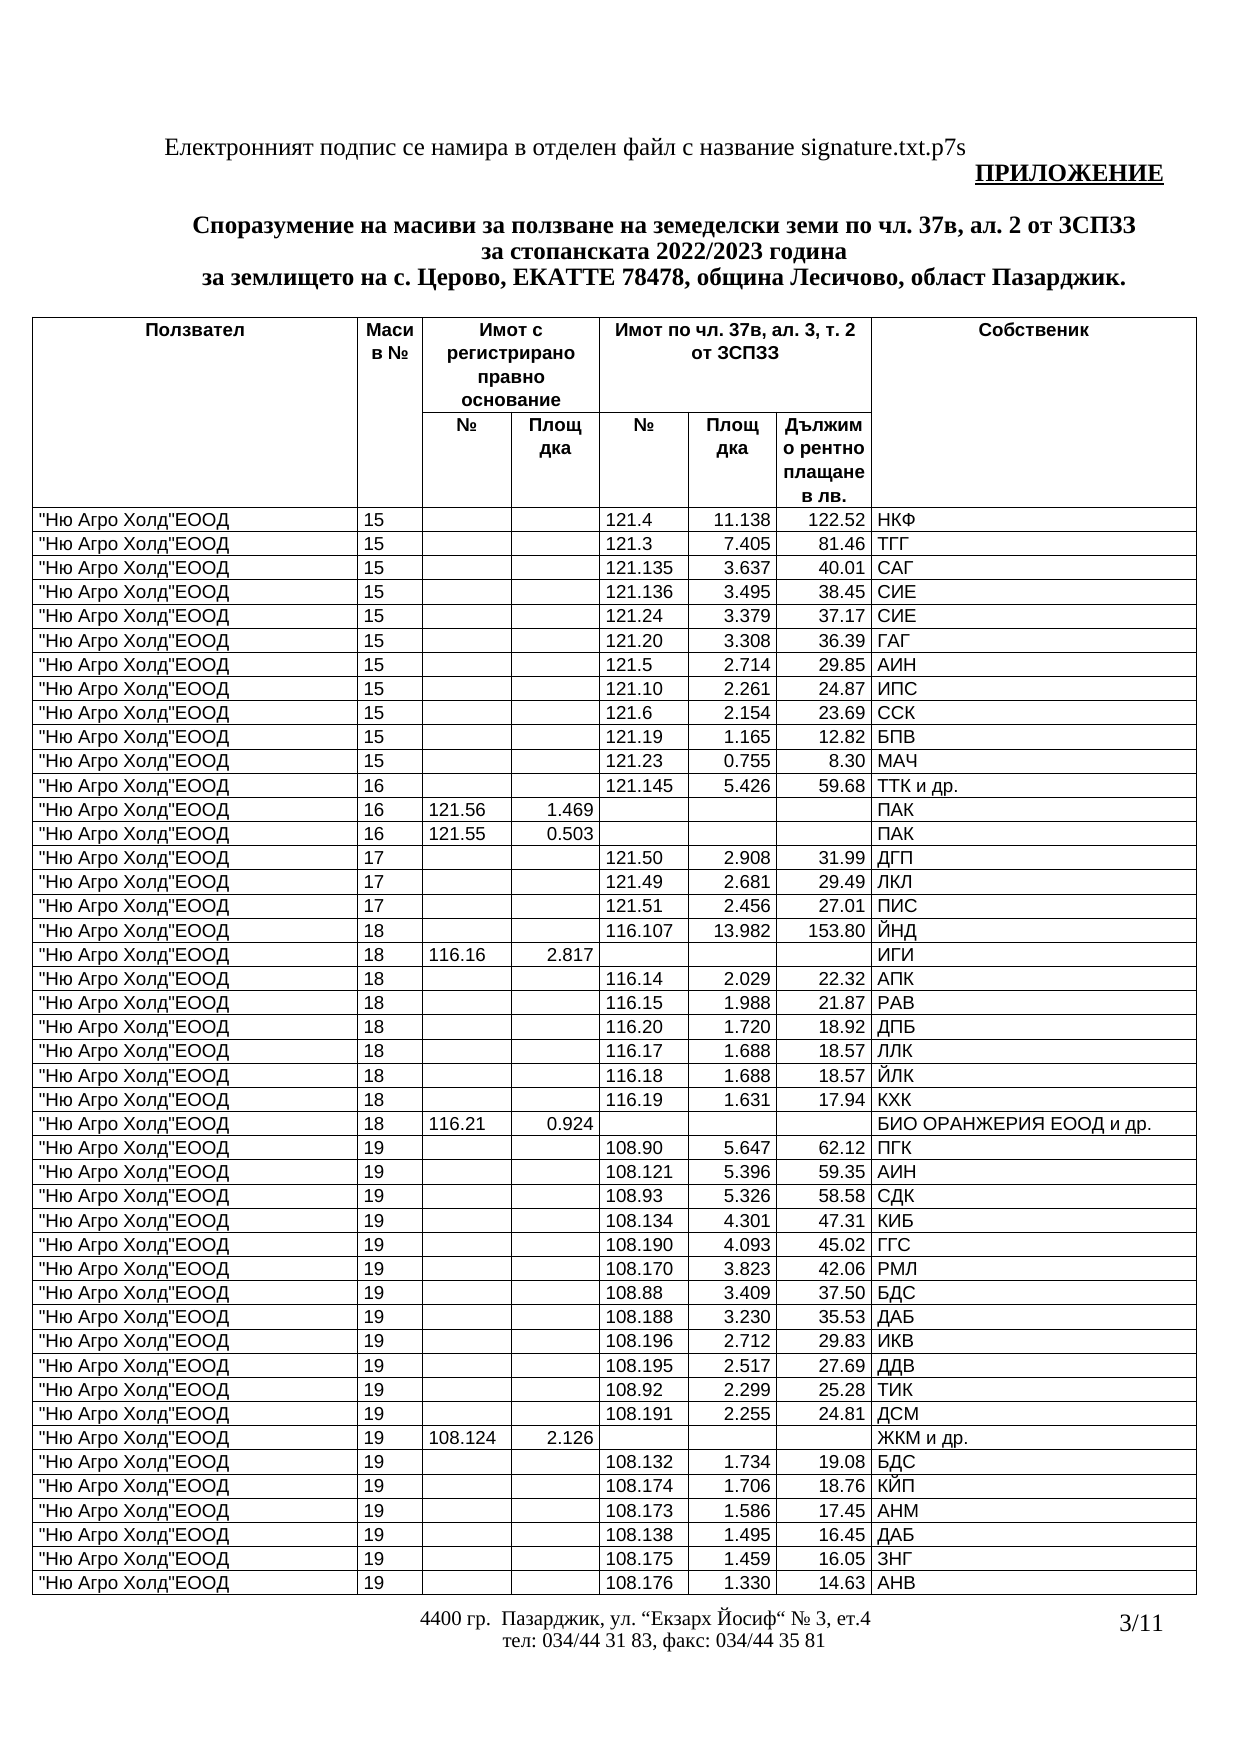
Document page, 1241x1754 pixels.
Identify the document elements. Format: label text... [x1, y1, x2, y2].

table_cell [689, 822, 776, 845]
table_cell [423, 1378, 511, 1401]
table_cell [777, 943, 871, 966]
table_cell [512, 870, 599, 893]
table_cell "Ню Агро Холд"ЕООД [33, 1378, 357, 1401]
table_cell [512, 677, 599, 700]
table_cell "Ню Агро Холд"ЕООД [33, 1330, 357, 1353]
table_cell 18 [358, 1112, 422, 1135]
table_cell [423, 870, 511, 893]
table_cell 1.688 [689, 1064, 776, 1087]
table_cell 108.124 [423, 1426, 511, 1449]
table_cell 3.308 [689, 629, 776, 652]
table_cell [512, 1523, 599, 1546]
table_cell 116.21 [423, 1112, 511, 1135]
table_cell [600, 1112, 688, 1135]
table_cell ЛЛК [872, 1040, 1196, 1063]
table_cell 2.261 [689, 677, 776, 700]
table_cell 17.45 [777, 1499, 871, 1522]
table_cell 3.637 [689, 556, 776, 579]
table_cell 121.10 [600, 677, 688, 700]
table_cell [423, 1571, 511, 1594]
table_cell 16 [358, 774, 422, 797]
table_cell 15 [358, 532, 422, 555]
table_cell [600, 822, 688, 845]
table_cell ПИС [872, 895, 1196, 918]
table_cell 116.20 [600, 1015, 688, 1038]
table_cell "Ню Агро Холд"ЕООД [33, 532, 357, 555]
table_cell 108.174 [600, 1475, 688, 1498]
table_cell 116.18 [600, 1064, 688, 1087]
table_cell 15 [358, 750, 422, 773]
table_cell 15 [358, 605, 422, 628]
table_cell 16.45 [777, 1523, 871, 1546]
table_cell [512, 1281, 599, 1304]
table_cell 2.908 [689, 846, 776, 869]
table_cell 15 [358, 556, 422, 579]
table_cell 121.49 [600, 870, 688, 893]
table_cell ПГК [872, 1136, 1196, 1159]
table_cell 1.330 [689, 1571, 776, 1594]
table_cell № [600, 413, 688, 507]
table_cell 108.132 [600, 1450, 688, 1473]
table_cell [512, 1305, 599, 1328]
table_cell 17 [358, 870, 422, 893]
table_cell РМЛ [872, 1257, 1196, 1280]
table_cell 2.517 [689, 1354, 776, 1377]
table_cell "Ню Агро Холд"ЕООД [33, 629, 357, 652]
table_cell 108.176 [600, 1571, 688, 1594]
table_cell [512, 1160, 599, 1183]
table_cell 19 [358, 1426, 422, 1449]
table_cell 7.405 [689, 532, 776, 555]
table_cell ПАК [872, 822, 1196, 845]
table_cell [423, 919, 511, 942]
table_cell НКФ [872, 508, 1196, 531]
table_cell 108.92 [600, 1378, 688, 1401]
table_cell 19 [358, 1450, 422, 1473]
table_cell САГ [872, 556, 1196, 579]
table_cell "Ню Агро Холд"ЕООД [33, 895, 357, 918]
table_cell 19 [358, 1571, 422, 1594]
table_cell [423, 1499, 511, 1522]
table_cell 29.85 [777, 653, 871, 676]
table_cell [512, 1136, 599, 1159]
table_cell 121.135 [600, 556, 688, 579]
table_cell 13.982 [689, 919, 776, 942]
table_cell 2.299 [689, 1378, 776, 1401]
table_cell 29.49 [777, 870, 871, 893]
table_cell 108.175 [600, 1547, 688, 1570]
table_cell ИГИ [872, 943, 1196, 966]
table_cell 18 [358, 967, 422, 990]
table_cell 17 [358, 846, 422, 869]
table_cell [512, 556, 599, 579]
table_cell АПК [872, 967, 1196, 990]
table_cell "Ню Агро Холд"ЕООД [33, 701, 357, 724]
table_cell 0.503 [512, 822, 599, 845]
table_cell 116.15 [600, 991, 688, 1014]
table_cell 5.326 [689, 1185, 776, 1208]
table_cell 4.301 [689, 1209, 776, 1232]
table_cell [777, 822, 871, 845]
table_cell "Ню Агро Холд"ЕООД [33, 1257, 357, 1280]
table_cell 121.6 [600, 701, 688, 724]
table_cell МАЧ [872, 750, 1196, 773]
table_cell 24.81 [777, 1402, 871, 1425]
table_cell 116.14 [600, 967, 688, 990]
table_cell [512, 1354, 599, 1377]
table_cell [512, 725, 599, 748]
table_cell [423, 629, 511, 652]
table_cell 121.23 [600, 750, 688, 773]
table_cell 15 [358, 677, 422, 700]
table_cell [689, 1112, 776, 1135]
table_cell [423, 1233, 511, 1256]
table_cell 19 [358, 1475, 422, 1498]
table_cell 14.63 [777, 1571, 871, 1594]
table_cell 108.88 [600, 1281, 688, 1304]
table_cell 18.57 [777, 1064, 871, 1087]
table_cell 121.56 [423, 798, 511, 821]
table_cell 4.093 [689, 1233, 776, 1256]
table_cell [512, 1571, 599, 1594]
table_cell БИО ОРАНЖЕРИЯ ЕООД и др. [872, 1112, 1196, 1135]
table_cell 15 [358, 701, 422, 724]
table_cell [423, 774, 511, 797]
table_cell "Ню Агро Холд"ЕООД [33, 1112, 357, 1135]
table_cell 121.5 [600, 653, 688, 676]
table_cell 62.12 [777, 1136, 871, 1159]
table_cell 116.19 [600, 1088, 688, 1111]
table_cell [423, 991, 511, 1014]
table_cell 16 [358, 798, 422, 821]
table_cell 121.3 [600, 532, 688, 555]
table_cell 11.138 [689, 508, 776, 531]
table_cell 116.16 [423, 943, 511, 966]
table_cell 16.05 [777, 1547, 871, 1570]
table_cell "Ню Агро Холд"ЕООД [33, 1450, 357, 1473]
table_cell 121.24 [600, 605, 688, 628]
table_cell 121.51 [600, 895, 688, 918]
table_cell [512, 1209, 599, 1232]
table_cell 2.817 [512, 943, 599, 966]
table_cell [423, 580, 511, 603]
table_cell [423, 846, 511, 869]
table_header Ползвател [33, 318, 357, 507]
table_cell [423, 725, 511, 748]
table_cell 108.188 [600, 1305, 688, 1328]
table_cell 22.32 [777, 967, 871, 990]
table_cell [423, 653, 511, 676]
table_cell 19 [358, 1233, 422, 1256]
table_cell 19 [358, 1305, 422, 1328]
table_cell [512, 1499, 599, 1522]
table_cell 59.68 [777, 774, 871, 797]
table_cell СДК [872, 1185, 1196, 1208]
table_cell 27.01 [777, 895, 871, 918]
table_cell 21.87 [777, 991, 871, 1014]
table_cell 0.755 [689, 750, 776, 773]
table_cell "Ню Агро Холд"ЕООД [33, 1015, 357, 1038]
table_cell 1.459 [689, 1547, 776, 1570]
table_cell 15 [358, 653, 422, 676]
table_cell 2.029 [689, 967, 776, 990]
table_cell 3.230 [689, 1305, 776, 1328]
table_cell [423, 1547, 511, 1570]
table_cell ИКВ [872, 1330, 1196, 1353]
table_cell [512, 1015, 599, 1038]
table_cell [423, 1330, 511, 1353]
table_cell 18 [358, 943, 422, 966]
table_cell 38.45 [777, 580, 871, 603]
table_cell [423, 532, 511, 555]
table_cell 24.87 [777, 677, 871, 700]
table_cell [423, 750, 511, 773]
table_cell 1.706 [689, 1475, 776, 1498]
table_cell 81.46 [777, 532, 871, 555]
table_cell 18 [358, 1040, 422, 1063]
table_cell 17 [358, 895, 422, 918]
text за стопанската 2022/2023 година [164, 239, 1164, 265]
table_cell [512, 1257, 599, 1280]
table_cell 19 [358, 1257, 422, 1280]
table_cell 5.647 [689, 1136, 776, 1159]
table_cell [423, 556, 511, 579]
table_cell "Ню Агро Холд"ЕООД [33, 508, 357, 531]
table_cell "Ню Агро Холд"ЕООД [33, 1402, 357, 1425]
table_cell [689, 1426, 776, 1449]
table_cell 18.76 [777, 1475, 871, 1498]
table_cell 3.409 [689, 1281, 776, 1304]
table_cell 0.924 [512, 1112, 599, 1135]
table_cell [423, 1040, 511, 1063]
table_cell Площ дка [689, 413, 776, 507]
table_cell "Ню Агро Холд"ЕООД [33, 943, 357, 966]
table_cell 3.495 [689, 580, 776, 603]
table_cell 15 [358, 629, 422, 652]
table_cell 1.688 [689, 1040, 776, 1063]
table_cell 2.154 [689, 701, 776, 724]
table_cell БПВ [872, 725, 1196, 748]
table_header Имот по чл. 37в, ал. 3, т. 2 от ЗСПЗЗ [600, 318, 871, 412]
table_cell 5.426 [689, 774, 776, 797]
table_cell "Ню Агро Холд"ЕООД [33, 1040, 357, 1063]
table_cell [512, 991, 599, 1014]
table_cell 19 [358, 1136, 422, 1159]
table_cell [512, 1378, 599, 1401]
table_cell 1.734 [689, 1450, 776, 1473]
table_cell 121.20 [600, 629, 688, 652]
table_cell 5.396 [689, 1160, 776, 1183]
table_cell "Ню Агро Холд"ЕООД [33, 967, 357, 990]
table_cell "Ню Агро Холд"ЕООД [33, 846, 357, 869]
table_cell 18.57 [777, 1040, 871, 1063]
table_cell 36.39 [777, 629, 871, 652]
table_cell 121.4 [600, 508, 688, 531]
text за землището на с. Церово, ЕКАТТЕ 78478, община Лесичово, област Пазарджик. [164, 265, 1164, 291]
table_cell ССК [872, 701, 1196, 724]
table_cell ГАГ [872, 629, 1196, 652]
table_cell АНМ [872, 1499, 1196, 1522]
table_cell "Ню Агро Холд"ЕООД [33, 1185, 357, 1208]
table_cell ЙНД [872, 919, 1196, 942]
table_cell [600, 798, 688, 821]
table_cell 1.988 [689, 991, 776, 1014]
table_cell 15 [358, 508, 422, 531]
table_cell "Ню Агро Холд"ЕООД [33, 1136, 357, 1159]
table_cell ТТК и др. [872, 774, 1196, 797]
table_cell "Ню Агро Холд"ЕООД [33, 750, 357, 773]
table_cell 19 [358, 1330, 422, 1353]
table_cell ИПС [872, 677, 1196, 700]
table_cell 18 [358, 1064, 422, 1087]
table_cell 108.121 [600, 1160, 688, 1183]
table_cell [512, 1450, 599, 1473]
table_cell [512, 1330, 599, 1353]
table_cell [423, 1185, 511, 1208]
table_cell СИЕ [872, 605, 1196, 628]
table_cell [423, 1064, 511, 1087]
table_cell 122.52 [777, 508, 871, 531]
table_cell 19 [358, 1185, 422, 1208]
table_cell ДГП [872, 846, 1196, 869]
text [164, 103, 1164, 161]
table_cell ГГС [872, 1233, 1196, 1256]
table_cell "Ню Агро Холд"ЕООД [33, 870, 357, 893]
table_cell [512, 895, 599, 918]
table_cell [512, 629, 599, 652]
table_cell 108.170 [600, 1257, 688, 1280]
table_cell [512, 508, 599, 531]
table_cell 2.712 [689, 1330, 776, 1353]
table_cell [512, 1547, 599, 1570]
table_cell 47.31 [777, 1209, 871, 1232]
table_cell КИБ [872, 1209, 1196, 1232]
table_cell 18 [358, 1088, 422, 1111]
table_cell ТИК [872, 1378, 1196, 1401]
table_cell [689, 943, 776, 966]
table_cell "Ню Агро Холд"ЕООД [33, 919, 357, 942]
table_cell 121.19 [600, 725, 688, 748]
table_cell [423, 1088, 511, 1111]
table_cell "Ню Агро Холд"ЕООД [33, 725, 357, 748]
table_cell 2.681 [689, 870, 776, 893]
table_cell [512, 1088, 599, 1111]
table_cell "Ню Агро Холд"ЕООД [33, 1475, 357, 1498]
table_cell 108.93 [600, 1185, 688, 1208]
table_cell [512, 846, 599, 869]
table_cell 121.55 [423, 822, 511, 845]
table_header Масив № [358, 318, 422, 507]
table_cell 108.90 [600, 1136, 688, 1159]
table_cell [423, 1354, 511, 1377]
table_cell [512, 1040, 599, 1063]
table_cell 2.714 [689, 653, 776, 676]
table_cell [512, 750, 599, 773]
table_cell 35.53 [777, 1305, 871, 1328]
table_cell [512, 1402, 599, 1425]
table_cell 59.35 [777, 1160, 871, 1183]
table_cell 108.195 [600, 1354, 688, 1377]
text Споразумение на масиви за ползване на земеделски земи по чл. 37в, ал. 2 от ЗСПЗЗ [164, 213, 1164, 239]
table_cell 121.50 [600, 846, 688, 869]
table_cell ДСМ [872, 1402, 1196, 1425]
table_cell БДС [872, 1450, 1196, 1473]
table_cell [689, 798, 776, 821]
table_cell 108.173 [600, 1499, 688, 1522]
table_cell 16 [358, 822, 422, 845]
table_cell [512, 653, 599, 676]
table_cell "Ню Агро Холд"ЕООД [33, 991, 357, 1014]
table_cell "Ню Агро Холд"ЕООД [33, 1064, 357, 1087]
table_cell [512, 605, 599, 628]
table_cell "Ню Агро Холд"ЕООД [33, 1426, 357, 1449]
table_cell КЙП [872, 1475, 1196, 1498]
table_cell 37.50 [777, 1281, 871, 1304]
table_cell 15 [358, 580, 422, 603]
table_cell [423, 677, 511, 700]
table_cell СИЕ [872, 580, 1196, 603]
table_cell [423, 1523, 511, 1546]
table_cell [423, 1305, 511, 1328]
table_cell ЙЛК [872, 1064, 1196, 1087]
table_cell [512, 1064, 599, 1087]
table_cell [512, 701, 599, 724]
table_cell 27.69 [777, 1354, 871, 1377]
table_cell 2.126 [512, 1426, 599, 1449]
table_cell 45.02 [777, 1233, 871, 1256]
table_header Собственик [872, 318, 1196, 507]
table_cell [423, 967, 511, 990]
table_cell [423, 1136, 511, 1159]
table_cell 2.456 [689, 895, 776, 918]
table_cell "Ню Агро Холд"ЕООД [33, 1233, 357, 1256]
table_cell 18 [358, 1015, 422, 1038]
table_cell [777, 1426, 871, 1449]
table_cell 8.30 [777, 750, 871, 773]
table_cell "Ню Агро Холд"ЕООД [33, 822, 357, 845]
table_cell [512, 580, 599, 603]
table_cell 108.190 [600, 1233, 688, 1256]
table_cell 1.631 [689, 1088, 776, 1111]
table_cell "Ню Агро Холд"ЕООД [33, 1088, 357, 1111]
table_cell 58.58 [777, 1185, 871, 1208]
table_cell [777, 798, 871, 821]
table_cell 1.720 [689, 1015, 776, 1038]
table_cell 121.145 [600, 774, 688, 797]
table_cell РАВ [872, 991, 1196, 1014]
table_cell 1.586 [689, 1499, 776, 1522]
table_cell [512, 919, 599, 942]
table_cell 1.469 [512, 798, 599, 821]
table_cell [423, 1475, 511, 1498]
table_cell ДПБ [872, 1015, 1196, 1038]
table_cell [512, 532, 599, 555]
table_cell 18 [358, 991, 422, 1014]
table_cell "Ню Агро Холд"ЕООД [33, 1547, 357, 1570]
table_cell 19 [358, 1523, 422, 1546]
table_cell БДС [872, 1281, 1196, 1304]
table_cell [512, 774, 599, 797]
table_cell 18 [358, 919, 422, 942]
table_cell "Ню Агро Холд"ЕООД [33, 580, 357, 603]
table_cell ЗНГ [872, 1547, 1196, 1570]
table_cell [423, 605, 511, 628]
table_cell "Ню Агро Холд"ЕООД [33, 677, 357, 700]
table_cell "Ню Агро Холд"ЕООД [33, 798, 357, 821]
table_cell "Ню Агро Холд"ЕООД [33, 1499, 357, 1522]
table_cell [423, 1160, 511, 1183]
table_cell 29.83 [777, 1330, 871, 1353]
table_cell АИН [872, 653, 1196, 676]
table_cell ЖКМ и др. [872, 1426, 1196, 1449]
table_cell "Ню Агро Холд"ЕООД [33, 1354, 357, 1377]
table_cell 40.01 [777, 556, 871, 579]
table_cell 19.08 [777, 1450, 871, 1473]
table_cell Дължимо рентно плащане в лв. [777, 413, 871, 507]
table_cell 19 [358, 1499, 422, 1522]
table_cell [512, 1185, 599, 1208]
table_cell ТГГ [872, 532, 1196, 555]
table_cell [423, 1209, 511, 1232]
table_cell 12.82 [777, 725, 871, 748]
table_cell Площ дка [512, 413, 599, 507]
table_cell ПАК [872, 798, 1196, 821]
table_cell ДДВ [872, 1354, 1196, 1377]
table_cell 25.28 [777, 1378, 871, 1401]
table_cell [512, 967, 599, 990]
table_cell 3.379 [689, 605, 776, 628]
table_cell 108.138 [600, 1523, 688, 1546]
table_cell "Ню Агро Холд"ЕООД [33, 1523, 357, 1546]
table_cell ДАБ [872, 1523, 1196, 1546]
table_cell 108.134 [600, 1209, 688, 1232]
table_cell [423, 1402, 511, 1425]
table_cell [423, 1450, 511, 1473]
table_cell 19 [358, 1378, 422, 1401]
table_cell [423, 1015, 511, 1038]
table_cell 1.165 [689, 725, 776, 748]
table_cell 108.191 [600, 1402, 688, 1425]
table_cell "Ню Агро Холд"ЕООД [33, 1209, 357, 1232]
table_cell [423, 895, 511, 918]
table_cell "Ню Агро Холд"ЕООД [33, 653, 357, 676]
table_cell "Ню Агро Холд"ЕООД [33, 605, 357, 628]
table_cell [423, 701, 511, 724]
table_cell 121.136 [600, 580, 688, 603]
table_cell 116.107 [600, 919, 688, 942]
table_cell "Ню Агро Холд"ЕООД [33, 774, 357, 797]
table_cell КХК [872, 1088, 1196, 1111]
table_cell "Ню Агро Холд"ЕООД [33, 1571, 357, 1594]
table_cell 18.92 [777, 1015, 871, 1038]
table_cell [512, 1233, 599, 1256]
table_cell 15 [358, 725, 422, 748]
table_cell 108.196 [600, 1330, 688, 1353]
table_cell № [423, 413, 511, 507]
table_cell 23.69 [777, 701, 871, 724]
table_cell 3.823 [689, 1257, 776, 1280]
table_cell 17.94 [777, 1088, 871, 1111]
table_cell ДАБ [872, 1305, 1196, 1328]
table_cell 19 [358, 1402, 422, 1425]
table_cell 19 [358, 1354, 422, 1377]
table_header Имот с регистрирано правно основание [423, 318, 599, 412]
table_cell 153.80 [777, 919, 871, 942]
table_cell АНВ [872, 1571, 1196, 1594]
table_cell [512, 1475, 599, 1498]
table_cell 37.17 [777, 605, 871, 628]
table_cell ЛКЛ [872, 870, 1196, 893]
table_cell 19 [358, 1547, 422, 1570]
table_cell 19 [358, 1281, 422, 1304]
table_cell [600, 943, 688, 966]
table_cell "Ню Агро Холд"ЕООД [33, 1160, 357, 1183]
table_cell [423, 508, 511, 531]
table_cell 1.495 [689, 1523, 776, 1546]
table_cell 19 [358, 1209, 422, 1232]
table_cell АИН [872, 1160, 1196, 1183]
table_cell [423, 1281, 511, 1304]
table_cell [423, 1257, 511, 1280]
table_cell [600, 1426, 688, 1449]
table_cell [777, 1112, 871, 1135]
table_cell "Ню Агро Холд"ЕООД [33, 1305, 357, 1328]
table_cell 2.255 [689, 1402, 776, 1425]
table_cell 42.06 [777, 1257, 871, 1280]
table_cell "Ню Агро Холд"ЕООД [33, 556, 357, 579]
table_cell "Ню Агро Холд"ЕООД [33, 1281, 357, 1304]
table_cell 31.99 [777, 846, 871, 869]
text ПРИЛОЖЕНИЕ [164, 161, 1164, 187]
table_cell 116.17 [600, 1040, 688, 1063]
table_cell 19 [358, 1160, 422, 1183]
